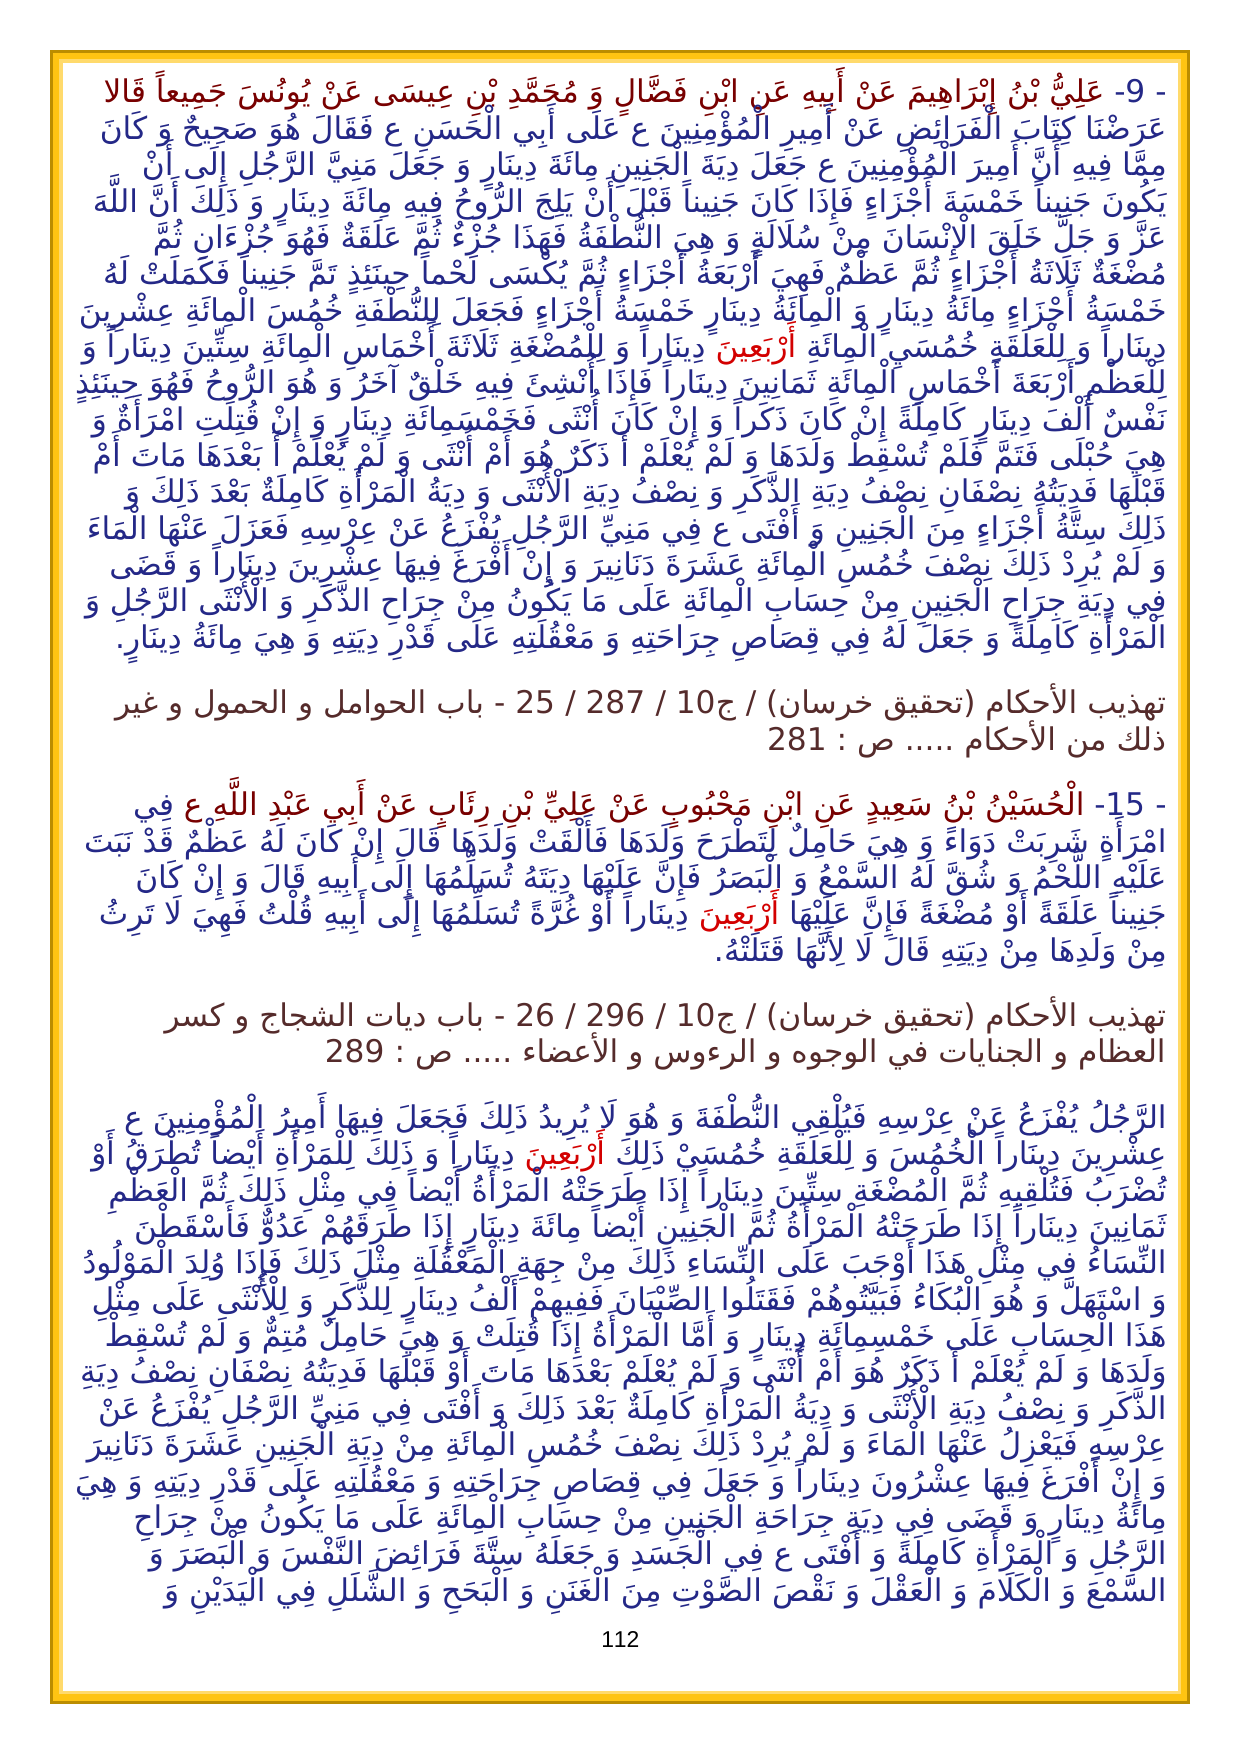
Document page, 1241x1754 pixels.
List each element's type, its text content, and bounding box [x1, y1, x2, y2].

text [74, 1099, 1167, 1608]
text - 9- عَلِيُّ بْنُ إِبْرَاهِيمَ عَنْ أَبِيهِ عَنِ ابْنِ فَضَّالٍ وَ مُحَمَّدِ بْنِ عِيسَى عَنْ يُونُسَ جَمِيعاً قَالا عَرَضْنَا كِتَابَ الْفَرَائِضِ عَنْ أَمِيرِ الْمُؤْمِنِينَ ع عَلَى أَبِي الْحَسَنِ ع فَقَالَ هُوَ صَحِيحٌ وَ كَانَ مِمَّا فِيهِ أَنَّ أَمِيرَ الْمُؤْمِنِينَ ع جَعَلَ دِيَةَ الْجَنِينِ مِائَةَ دِينَارٍ وَ جَعَلَ مَنِيَّ الرَّجُلِ إِلَى أَنْ يَكُونَ جَنِيناً خَمْسَةَ أَجْزَاءٍ فَإِذَا كَانَ جَنِيناً قَبْلَ أَنْ يَلِجَ الرُّوحُ فِيهِ مِائَةَ دِينَارٍ وَ ذَلِكَ أَنَّ اللَّهَ عَزَّ وَ جَلَّ خَلَقَ الْإِنْسَانَ مِنْ سُلَالَةٍ وَ هِيَ النُّطْفَةُ فَهَذَا جُزْءٌ ثُمَّ عَلَقَةٌ فَهُوَ جُزْءَانِ ثُمَّ مُضْغَةٌ ثَلَاثَةُ أَجْزَاءٍ ثُمَّ عَظْمٌ فَهِيَ أَرْبَعَةُ أَجْزَاءٍ ثُمَّ يُكْسَى لَحْماً حِينَئِذٍ تَمَّ جَنِيناً فَكَمَلَتْ لَهُ خَمْسَةُ أَجْزَاءٍ مِائَةُ دِينَارٍ وَ الْمِائَةُ دِينَارٍ خَمْسَةُ أَجْزَاءٍ فَجَعَلَ لِلنُّطْفَةِ خُمُسَ الْمِائَةِ عِشْرِينَ دِينَاراً وَ لِلْعَلَقَةِ خُمُسَيِ الْمِائَةِ أَرْبَعِينَ‏ دِينَاراً وَ لِلْمُضْغَةِ ثَلَاثَةَ أَخْمَاسِ الْمِائَةِ سِتِّينَ دِينَاراً وَ لِلْعَظْمِ أَرْبَعَةَ أَخْمَاسِ الْمِائَةِ ثَمَانِينَ دِينَاراً فَإِذَا أُنْشِئَ فِيهِ خَلْقٌ آخَرُ وَ هُوَ الرُّوحُ فَهُوَ حِينَئِذٍ نَفْسٌ أَلْفَ دِينَارٍ كَامِلَةً إِنْ كَانَ ذَكَراً وَ إِنْ كَانَ أُنْثَى فَخَمْسَمِائَةِ دِينَارٍ وَ إِنْ قُتِلَتِ امْرَأَةٌ وَ هِيَ حُبْلَى فَتَمَّ فَلَمْ تُسْقِطْ وَلَدَهَا وَ لَمْ يُعْلَمْ أَ ذَكَرٌ هُوَ أَمْ أُنْثَى وَ لَمْ يُعْلَمْ أَ بَعْدَهَا مَاتَ أَمْ قَبْلَهَا فَدِيَتُهُ نِصْفَانِ نِصْفُ دِيَةِ الذَّكَرِ وَ نِصْفُ دِيَةِ الْأُنْثَى وَ دِيَةُ الْمَرْأَةِ كَامِلَةٌ بَعْدَ ذَلِكَ وَ ذَلِكَ سِتَّةُ أَجْزَاءٍ مِنَ الْجَنِينِ وَ أَفْتَى ع فِي مَنِيِّ الرَّجُلِ يُفْزَعُ عَنْ عِرْسِهِ فَعَزَلَ عَنْهَا الْمَاءَ وَ لَمْ يُرِدْ ذَلِكَ نِصْفَ خُمُسِ الْمِائَةِ عَشَرَةَ دَنَانِيرَ وَ إِنْ أَفْرَغَ فِيهَا عِشْرِينَ دِينَاراً وَ قَضَى فِي دِيَةِ جِرَاحِ الْجَنِينِ مِنْ حِسَابِ الْمِائَةِ عَلَى مَا يَكُونُ مِنْ جِرَاحِ الذَّكَرِ وَ الْأُنْثَى الرَّجُلِ وَ الْمَرْأَةِ كَامِلَةً وَ جَعَلَ لَهُ فِي قِصَاصِ جِرَاحَتِهِ وَ مَعْقُلَتِهِ عَلَى قَدْرِ دِيَتِهِ وَ هِيَ مِائَةُ دِينَارٍ. [74, 74, 1167, 656]
text تهذيب الأحكام (تحقيق خرسان) / ج‏10 / 296 / 26 - باب ديات الشجاج و كسر العظام و الجنايات في الوجوه و الرءوس و الأعضاء ..... ص : 289 [74, 997, 1167, 1070]
text تهذيب الأحكام (تحقيق خرسان) / ج‏10 / 287 / 25 - باب الحوامل و الحمول و غير ذلك من الأحكام ..... ص : 281 [74, 685, 1167, 757]
text - 15- الْحُسَيْنُ بْنُ سَعِيدٍ عَنِ ابْنِ مَحْبُوبٍ عَنْ عَلِيِّ بْنِ رِئَابٍ عَنْ أَبِي عَبْدِ اللَّهِ ع‏ فِي امْرَأَةٍ شَرِبَتْ دَوَاءً وَ هِيَ حَامِلٌ لِتَطْرَحَ وَلَدَهَا فَأَلْقَتْ وَلَدَهَا قَالَ إِنْ كَانَ لَهُ عَظْمٌ قَدْ نَبَتَ عَلَيْهِ اللَّحْمُ وَ شُقَّ لَهُ السَّمْعُ وَ الْبَصَرُ فَإِنَّ عَلَيْهَا دِيَتَهُ تُسَلِّمُهَا إِلَى أَبِيهِ قَالَ وَ إِنْ كَانَ جَنِيناً عَلَقَةً أَوْ مُضْغَةً فَإِنَّ عَلَيْهَا أَرْبَعِينَ‏ دِينَاراً أَوْ غُرَّةً تُسَلِّمُهَا إِلَى أَبِيهِ قُلْتُ فَهِيَ لَا تَرِثُ مِنْ وَلَدِهَا مِنْ دِيَتِهِ قَالَ لَا لِأَنَّهَا قَتَلَتْهُ. [74, 787, 1167, 968]
